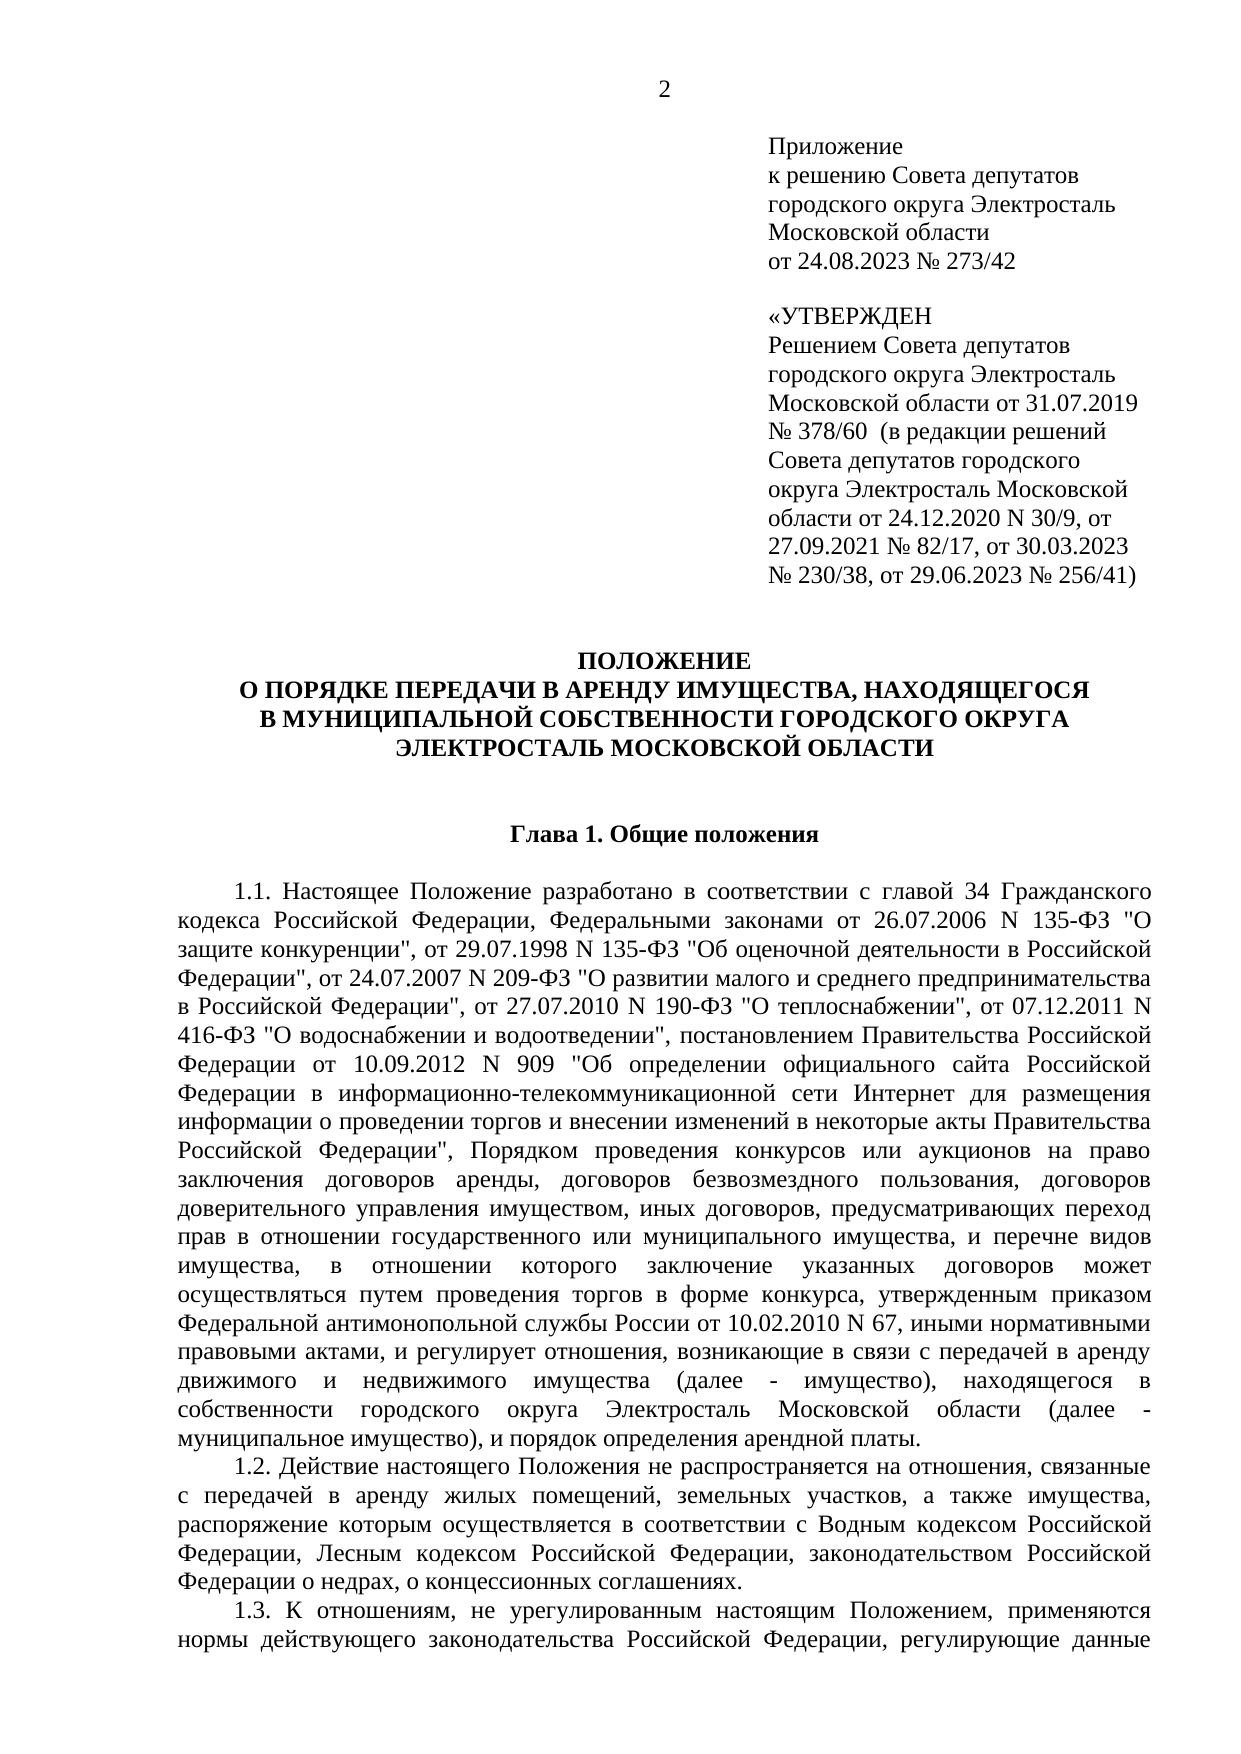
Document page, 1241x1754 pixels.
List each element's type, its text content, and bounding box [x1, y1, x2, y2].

text Московской области от 31.07.2019 № 378/60 (в редакции решений Совета депутатов городского округа Электросталь Московской области от 24.12.2020 N 30/9, от 27.09.2021 № 82/17, от 30.03.2023 № 230/38, от 29.06.2023 № 256/41) [768, 388, 1152, 589]
title ПОЛОЖЕНИЕ [177, 646, 1152, 675]
text городского округа Электросталь [768, 359, 1152, 388]
text Приложение [768, 131, 1152, 160]
text от 24.08.2023 № 273/42 [768, 246, 1152, 275]
title В МУНИЦИПАЛЬНОЙ СОБСТВЕННОСТИ ГОРОДСКОГО ОКРУГА ЭЛЕКТРОСТАЛЬ МОСКОВСКОЙ ОБЛАСТИ [177, 704, 1152, 761]
text 1.1. Настоящее Положение разработано в соответствии с главой 34 Гражданского кодекса Российской Федерации, Федеральными законами от 26.07.2006 N 135-ФЗ "О защите конкуренции", от 29.07.1998 N 135-ФЗ "Об оценочной деятельности в Российской Федерации", от 24.07.2007 N 209-ФЗ "О развитии малого и среднего предпринимательства в Российской Федерации", от 27.07.2010 N 190-ФЗ "О теплоснабжении", от 07.12.2011 N 416-ФЗ "О водоснабжении и водоотведении", постановлением Правительства Российской Федерации от 10.09.2012 N 909 "Об определении официального сайта Российской Федерации в информационно-телекоммуникационной сети Интернет для размещения информации о проведении торгов и внесении изменений в некоторые акты Правительства Российской Федерации", Порядком проведения конкурсов или аукционов на право заключения договоров аренды, договоров безвозмездного пользования, договоров доверительного управления имуществом, иных договоров, предусматривающих переход прав в отношении государственного или муниципального имущества, и перечне видов имущества, в отношении которого заключение указанных договоров может осуществляться путем проведения торгов в форме конкурса, утвержденным приказом Федеральной антимонопольной службы России от 10.02.2010 N 67, иными нормативными правовыми актами, и регулирует отношения, возникающие в связи с передачей в аренду движимого и недвижимого имущества (далее - имущество), находящегося в собственности городского округа Электросталь Московской области (далее - муниципальное имущество), и порядок определения арендной платы. [177, 876, 1152, 1451]
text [177, 1595, 1152, 1653]
text Решением Совета депутатов [768, 330, 1152, 359]
text к решению Совета депутатов городского округа Электросталь [768, 160, 1152, 217]
text «УТВЕРЖДЕН [768, 301, 1152, 330]
title О ПОРЯДКЕ ПЕРЕДАЧИ В АРЕНДУ ИМУЩЕСТВА, НАХОДЯЩЕГОСЯ [177, 675, 1152, 704]
text 1.2. Действие настоящего Положения не распространяется на отношения, связанные с передачей в аренду жилых помещений, земельных участков, а также имущества, распоряжение которым осуществляется в соответствии с Водным кодексом Российской Федерации, Лесным кодексом Российской Федерации, законодательством Российской Федерации о недрах, о концессионных соглашениях. [177, 1451, 1152, 1595]
title Глава 1. Общие положения [177, 819, 1152, 848]
text Московской области [768, 217, 1152, 246]
